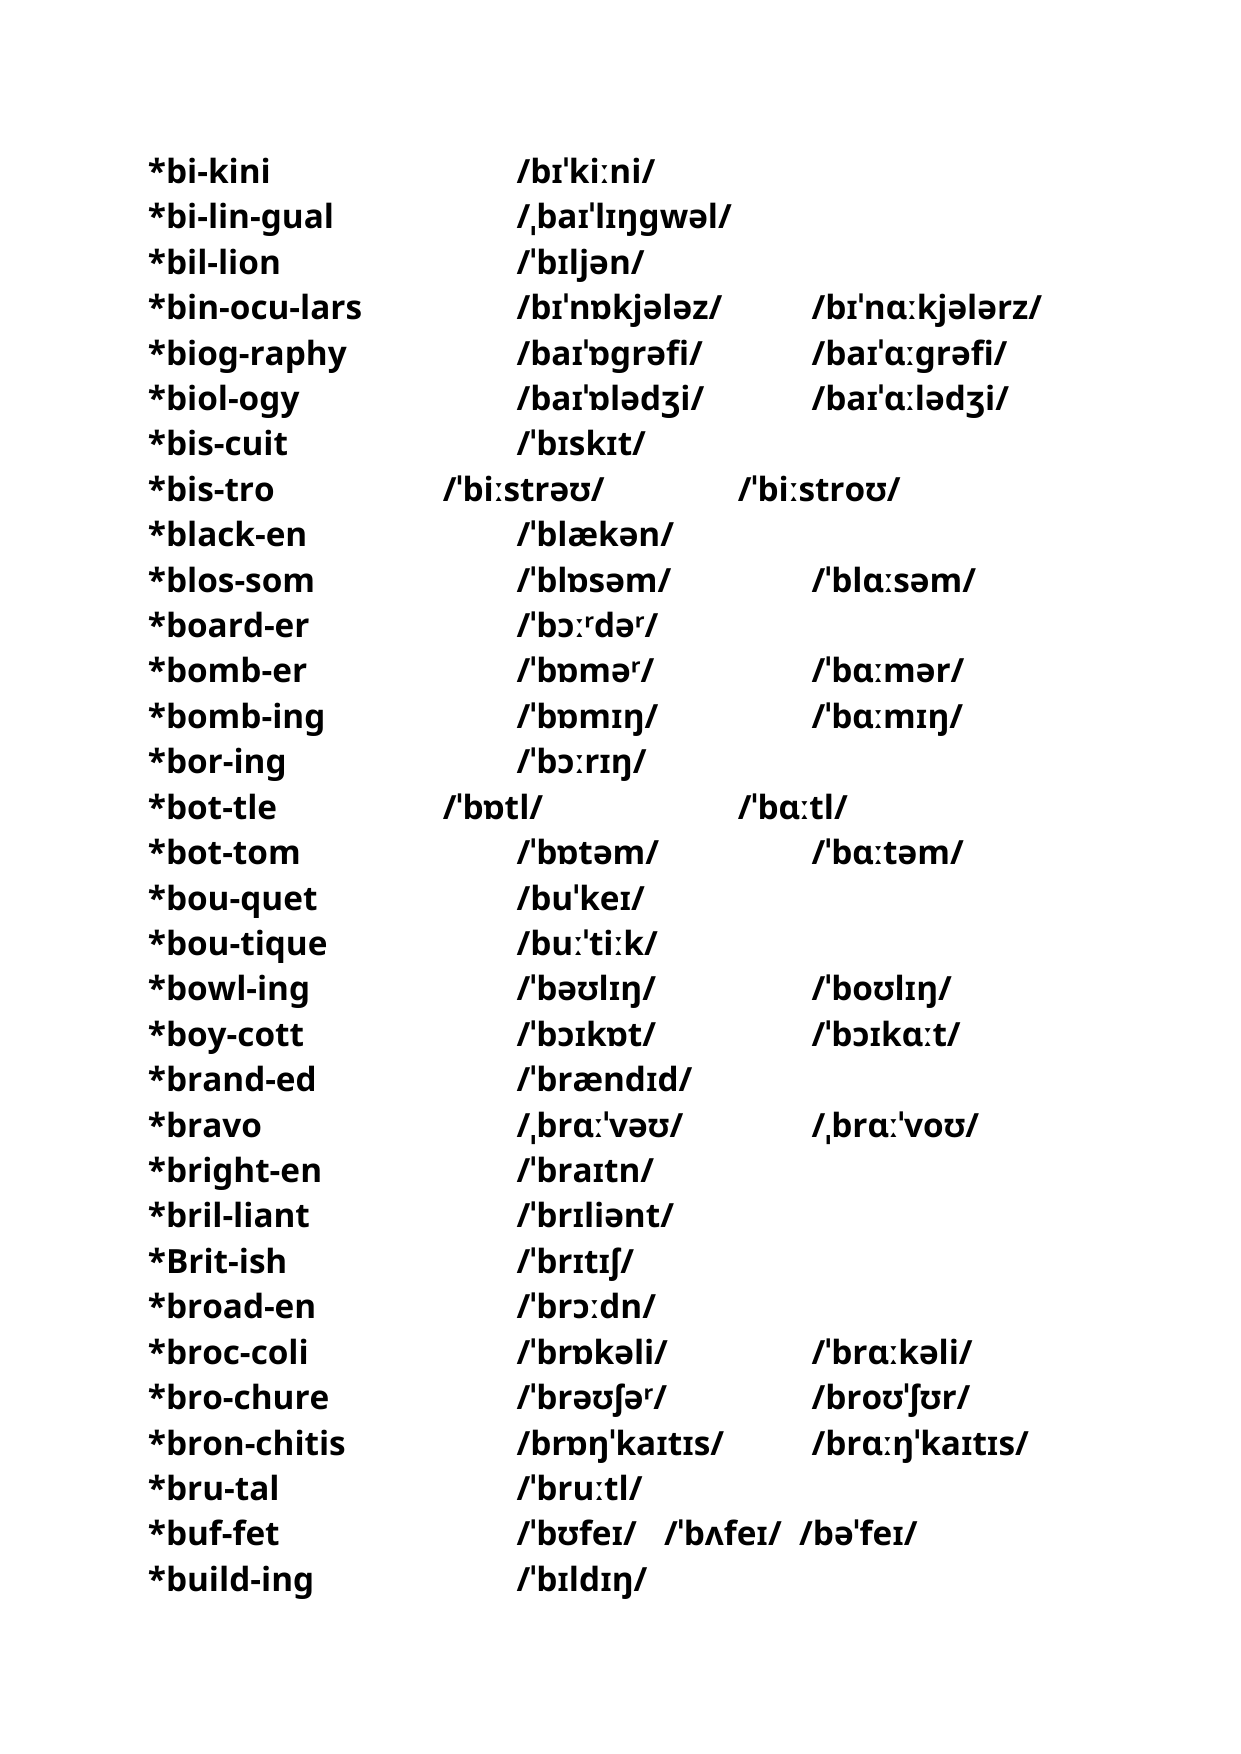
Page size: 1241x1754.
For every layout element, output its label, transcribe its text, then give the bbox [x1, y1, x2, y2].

text *Brit-ish /ˈbrɪtɪʃ/ [148, 1238, 1093, 1283]
text *bru-tal /ˈbruːtl/ [148, 1465, 1093, 1510]
text *bot-tle /ˈbɒtl/ /ˈbɑːtl/ [148, 783, 1093, 829]
text *black-en /ˈblækən/ [148, 511, 1093, 556]
text *bron-chitis /brɒŋˈkaɪtɪs/ /brɑːŋˈkaɪtɪs/ [148, 1419, 1093, 1465]
text *bowl-ing /ˈbəʊlɪŋ/ /ˈboʊlɪŋ/ [148, 965, 1093, 1011]
text *biog-raphy /baɪˈɒgrəfi/ /baɪˈɑːgrəfi/ [148, 329, 1093, 375]
text *bomb-er /ˈbɒməʳ/ /ˈbɑːmər/ [148, 647, 1093, 693]
text *bi-lin-gual /ˌbaɪˈlɪŋgwəl/ [148, 193, 1093, 238]
text *buf-fet /ˈbʊfeɪ/ /ˈbʌfeɪ/ /bəˈfeɪ/ [148, 1510, 1093, 1556]
text *brand-ed /ˈbrændɪd/ [148, 1056, 1093, 1101]
text *bi-kini /bɪˈkiːni/ [148, 148, 1093, 193]
text *bou-quet /buˈkeɪ/ [148, 874, 1093, 920]
text *bright-en /ˈbraɪtn/ [148, 1147, 1093, 1192]
text *board-er /ˈbɔːʳdəʳ/ [148, 602, 1093, 647]
text *broad-en /ˈbrɔːdn/ [148, 1283, 1093, 1328]
text *bot-tom /ˈbɒtəm/ /ˈbɑːtəm/ [148, 829, 1093, 874]
text *bis-cuit /ˈbɪskɪt/ [148, 420, 1093, 466]
text *bil-lion /ˈbɪljən/ [148, 238, 1093, 284]
text *bin-ocu-lars /bɪˈnɒkjələz/ /bɪˈnɑːkjələrz/ [148, 284, 1093, 329]
text *broc-coli /ˈbrɒkəli/ /ˈbrɑːkəli/ [148, 1328, 1093, 1374]
text *bro-chure /ˈbrəʊʃəʳ/ /broʊˈʃʊr/ [148, 1374, 1093, 1419]
text *bou-tique /buːˈtiːk/ [148, 920, 1093, 965]
text *bravo /ˌbrɑːˈvəʊ/ /ˌbrɑːˈvoʊ/ [148, 1101, 1093, 1147]
text *biol-ogy /baɪˈɒlədʒi/ /baɪˈɑːlədʒi/ [148, 375, 1093, 420]
text *blos-som /ˈblɒsəm/ /ˈblɑːsəm/ [148, 556, 1093, 602]
text *bomb-ing /ˈbɒmɪŋ/ /ˈbɑːmɪŋ/ [148, 693, 1093, 738]
text *bor-ing /ˈbɔːrɪŋ/ [148, 738, 1093, 783]
text *bril-liant /ˈbrɪliənt/ [148, 1192, 1093, 1238]
text *boy-cott /ˈbɔɪkɒt/ /ˈbɔɪkɑːt/ [148, 1011, 1093, 1056]
text *build-ing /ˈbɪldɪŋ/ [148, 1556, 1093, 1601]
text *bis-tro /ˈbiːstrəʊ/ /ˈbiːstroʊ/ [148, 466, 1093, 511]
